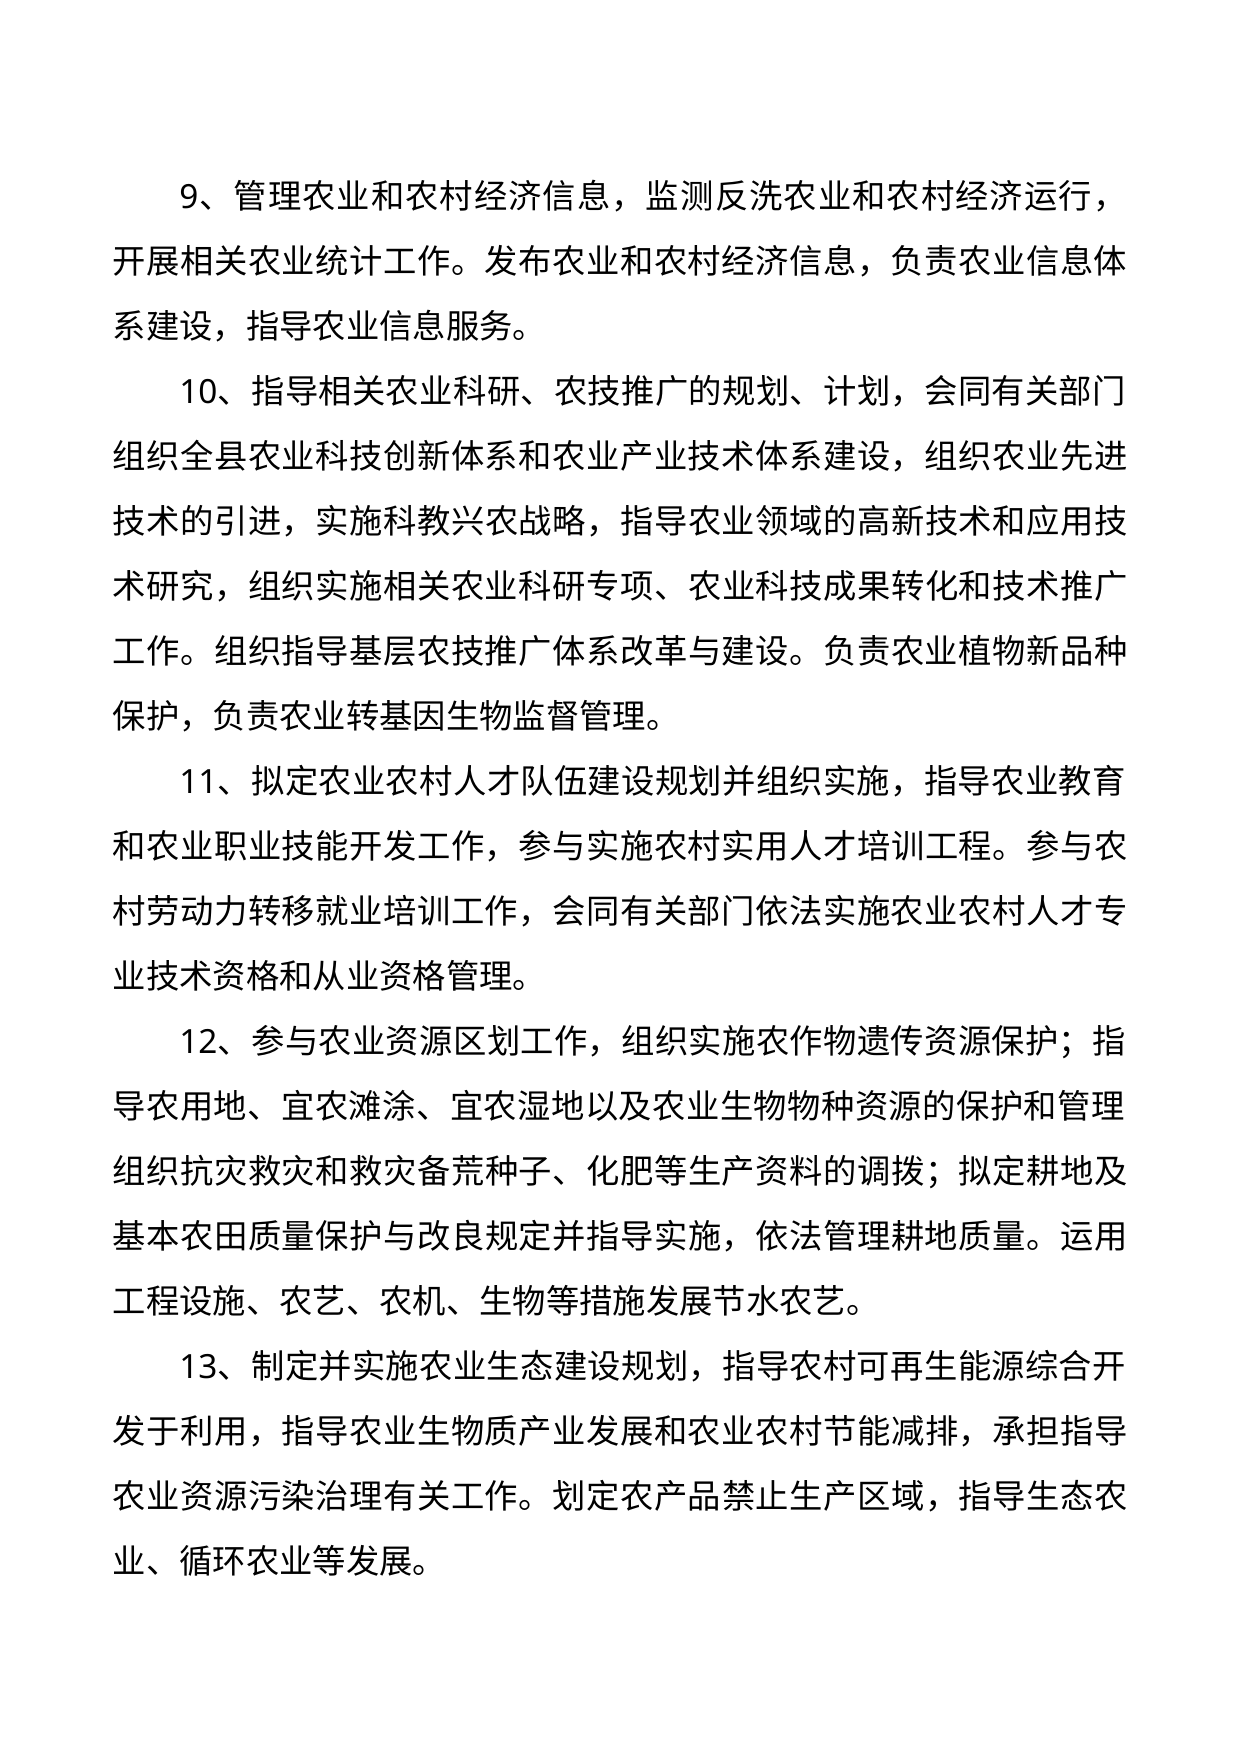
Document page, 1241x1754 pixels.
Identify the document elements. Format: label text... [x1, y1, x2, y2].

text 10、指导相关农业科研、农技推广的规划、计划，会同有关部门组织全县农业科技创新体系和农业产业技术体系建设，组织农业先进技术的引进，实施科教兴农战略，指导农业领域的高新技术和应用技术研究，组织实施相关农业科研专项、农业科技成果转化和技术推广工作。组织指导基层农技推广体系改革与建设。负责农业植物新品种保护，负责农业转基因生物监督管理。 [112, 357, 1128, 747]
text 13、制定并实施农业生态建设规划，指导农村可再生能源综合开发于利用，指导农业生物质产业发展和农业农村节能减排，承担指导农业资源污染治理有关工作。划定农产品禁止生产区域，指导生态农业、循环农业等发展。 [112, 1332, 1128, 1592]
text 9、管理农业和农村经济信息，监测反洗农业和农村经济运行，开展相关农业统计工作。发布农业和农村经济信息，负责农业信息体系建设，指导农业信息服务。 [112, 162, 1128, 357]
text 11、拟定农业农村人才队伍建设规划并组织实施，指导农业教育和农业职业技能开发工作，参与实施农村实用人才培训工程。参与农村劳动力转移就业培训工作，会同有关部门依法实施农业农村人才专业技术资格和从业资格管理。 [112, 747, 1128, 1007]
text 12、参与农业资源区划工作，组织实施农作物遗传资源保护；指导农用地、宜农滩涂、宜农湿地以及农业生物物种资源的保护和管理；组织抗灾救灾和救灾备荒种子、化肥等生产资料的调拨；拟定耕地及基本农田质量保护与改良规定并指导实施，依法管理耕地质量。运用工程设施、农艺、农机、生物等措施发展节水农艺。 [112, 1007, 1128, 1332]
